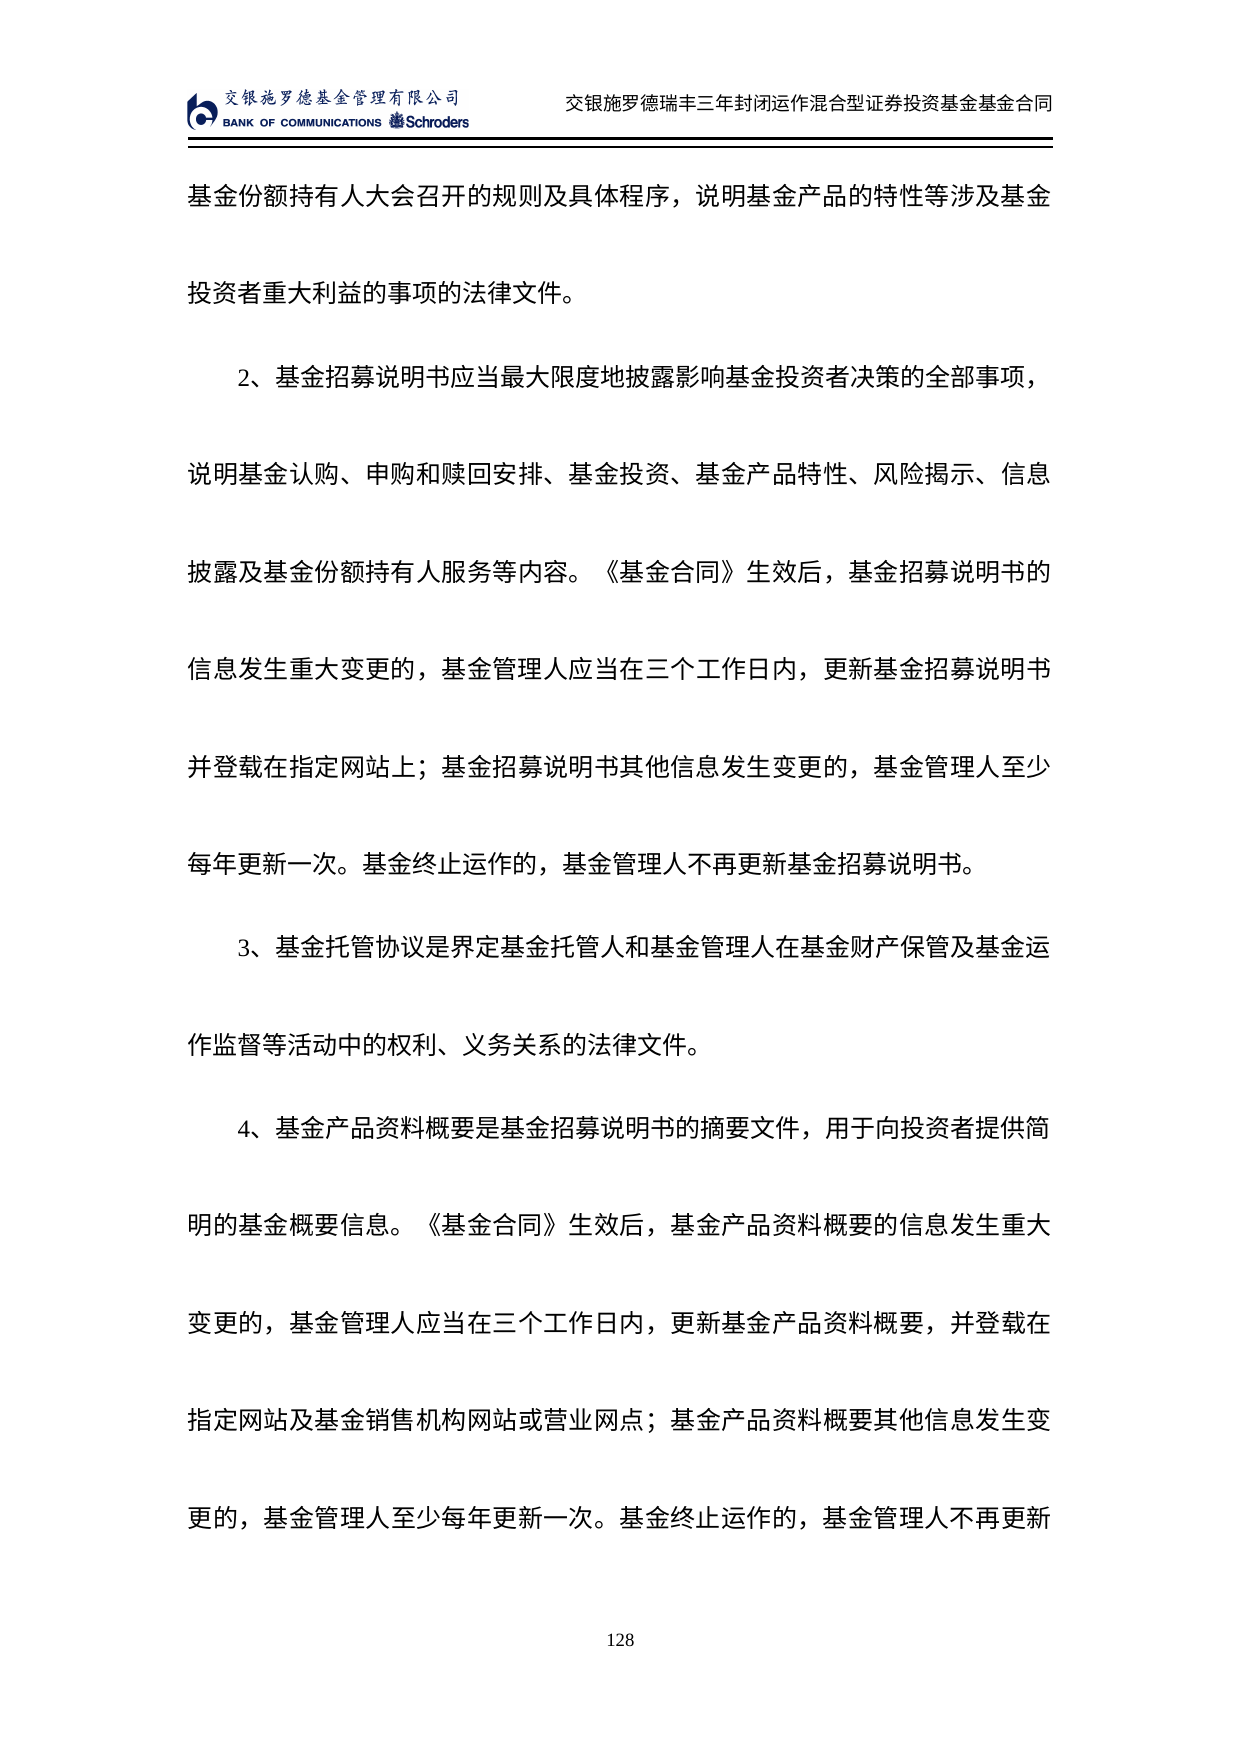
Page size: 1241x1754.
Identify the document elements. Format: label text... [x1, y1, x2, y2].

text 2、基金招募说明书应当最大限度地披露影响基金投资者决策的全部事项，说明基金认购、申购和赎回安排、基金投资、基金产品特性、风险揭示、信息披露及基金份额持有人服务等内容。《基金合同》生效后，基金招募说明书的信息发生重大变更的，基金管理人应当在三个工作日内，更新基金招募说明书并登载在指定网站上；基金招募说明书其他信息发生变更的，基金管理人至少每年更新一次。基金终止运作的，基金管理人不再更新基金招募说明书。 [187, 343, 1053, 895]
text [187, 162, 1053, 324]
text 3、基金托管协议是界定基金托管人和基金管理人在基金财产保管及基金运作监督等活动中的权利、义务关系的法律文件。 [187, 913, 1053, 1076]
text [187, 1094, 1053, 1549]
picture [187, 89, 469, 130]
